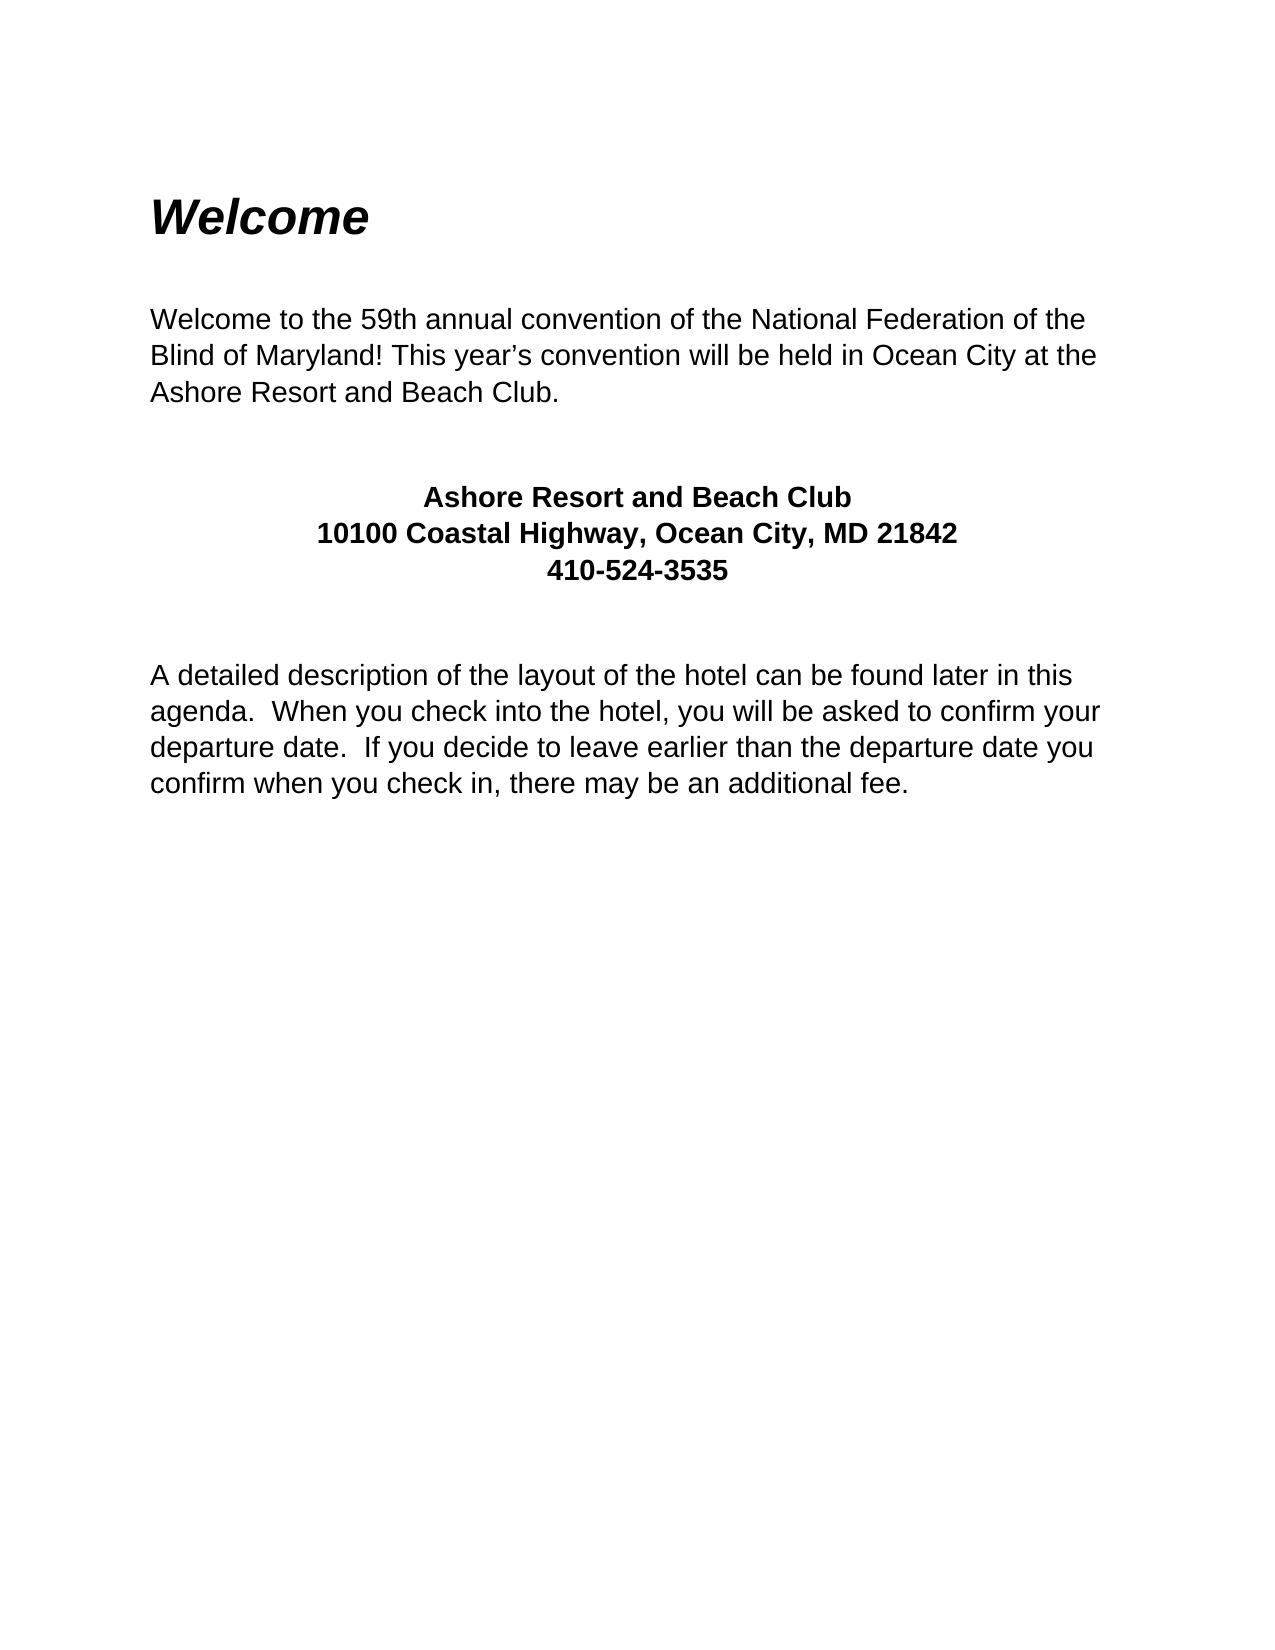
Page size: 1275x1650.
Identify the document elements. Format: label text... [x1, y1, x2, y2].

text A detailed description of the layout of the hotel can be found later in this agenda. When you check into the hotel, you will be asked to confirm your departure date. If you decide to leave earlier than the departure date you confirm when you check in, there may be an additional fee. [150, 658, 1125, 800]
text 410-524-3535 [150, 552, 1125, 586]
text Ashore Resort and Beach Club [150, 480, 1125, 514]
text 10100 Coastal Highway, Ocean City, MD 21842 [150, 516, 1125, 550]
text Welcome to the 59th annual convention of the National Federation of the Blind of Maryland! This year’s convention will be held in Ocean City at the Ashore Resort and Beach Club. [150, 302, 1125, 408]
subtitle Welcome [150, 187, 1125, 244]
